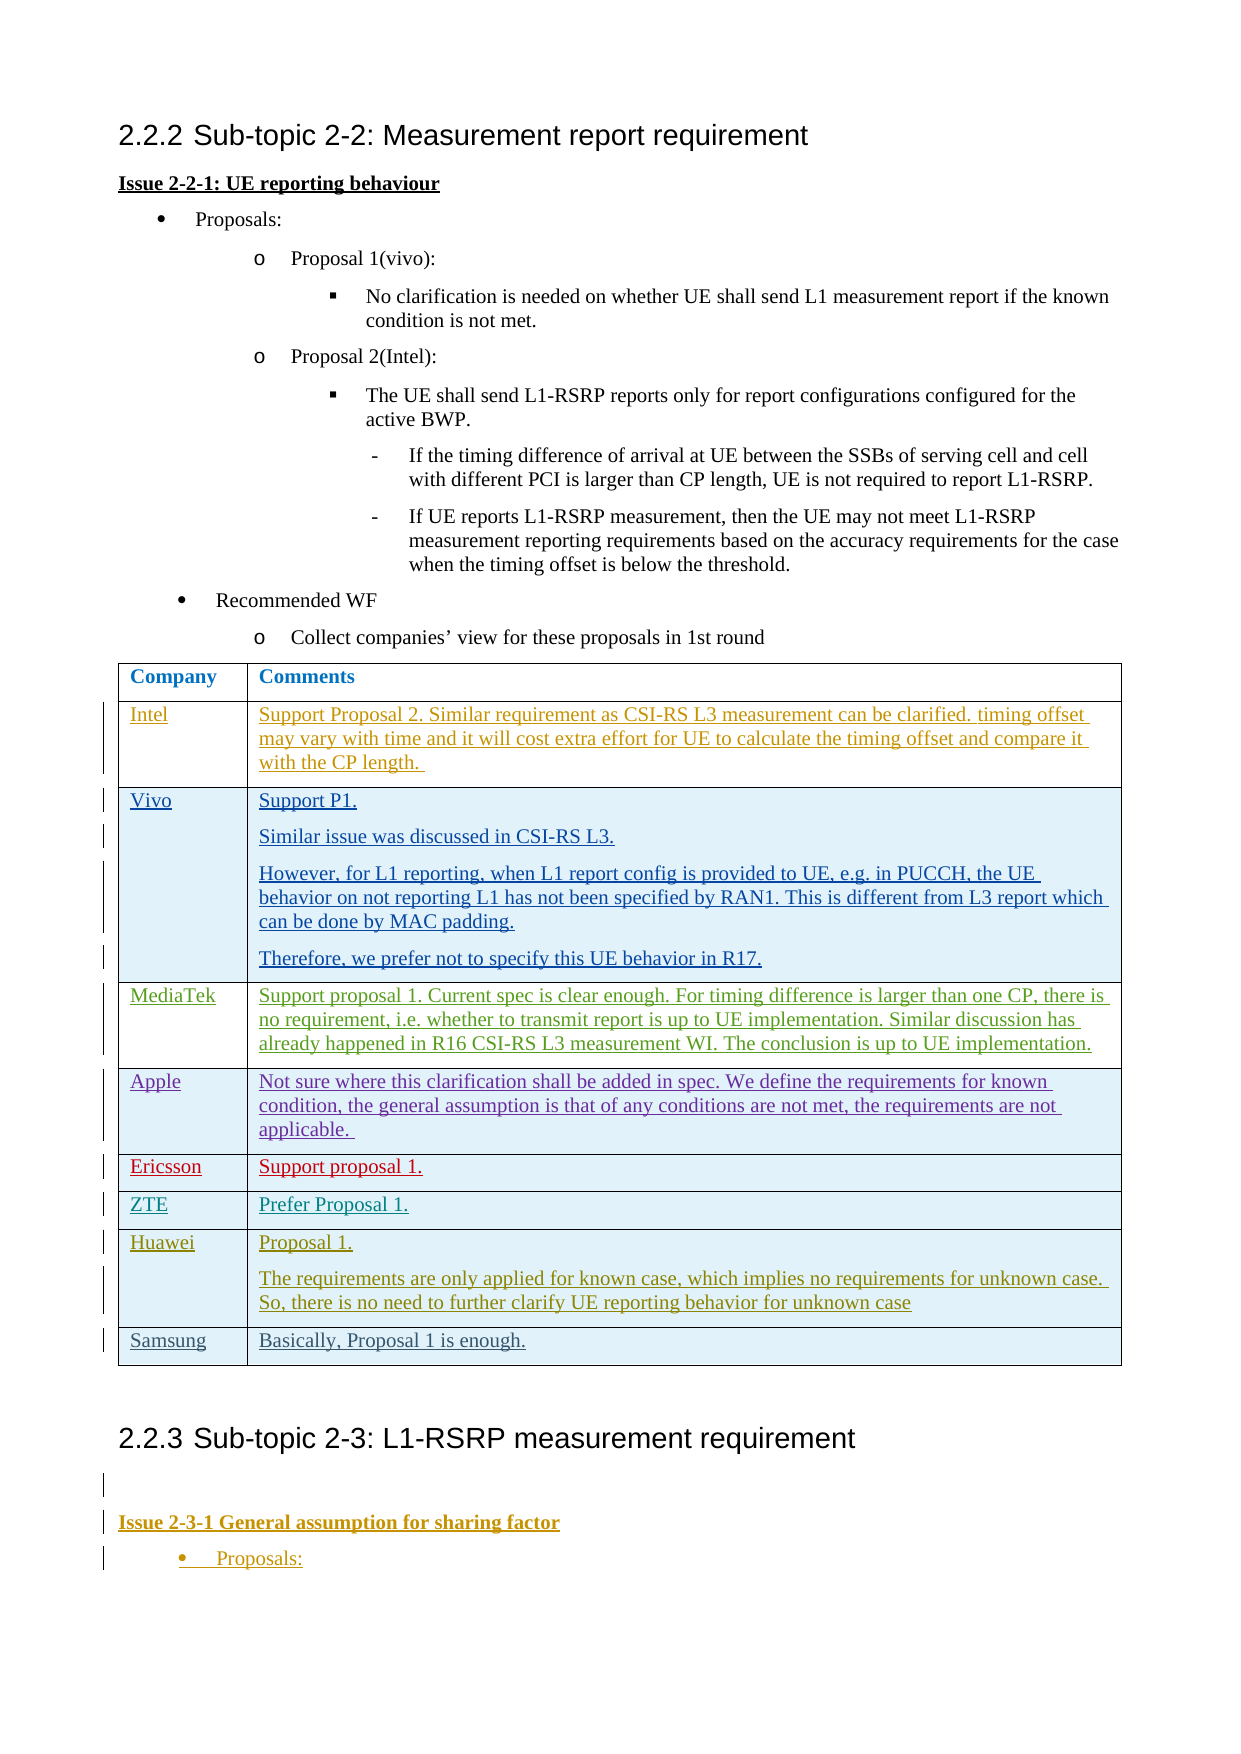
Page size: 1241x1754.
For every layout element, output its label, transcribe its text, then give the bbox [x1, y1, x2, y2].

list Collect companies’ view for these proposals in 1st round [253, 625, 1122, 651]
text Issue 2-2-1: UE reporting behaviour [118, 170, 1122, 194]
list Recommended WF [178, 588, 1122, 612]
table_cell [119, 983, 247, 1068]
list Proposal 2(Intel): [253, 344, 1122, 370]
list If the timing difference of arrival at UE between the SSBs of serving cell and cell with different PCI is larger than CP length, UE is not required to report L1-RSRP. [371, 443, 1122, 491]
table_cell [248, 983, 1121, 1068]
list Proposal 1(vivo): [253, 245, 1122, 271]
table_cell [248, 702, 1121, 787]
list Proposals: [158, 207, 1122, 231]
subtitle Sub-topic 2-3: L1-RSRP measurement requirement [118, 1421, 1122, 1454]
list The UE shall send L1-RSRP reports only for report configurations configured for the active BWP. [328, 382, 1122, 431]
subtitle Sub-topic 2-2: Measurement report requirement [118, 118, 1122, 152]
list If UE reports L1-RSRP measurement, then the UE may not meet L1-RSRP measurement reporting requirements based on the accuracy requirements for the case when the timing offset is below the threshold. [371, 504, 1122, 576]
table_header Company [119, 664, 247, 701]
table_header Comments [248, 664, 1121, 701]
list No clarification is needed on whether UE shall send L1 measurement report if the known condition is not met. [328, 284, 1122, 332]
table_cell [119, 702, 247, 787]
